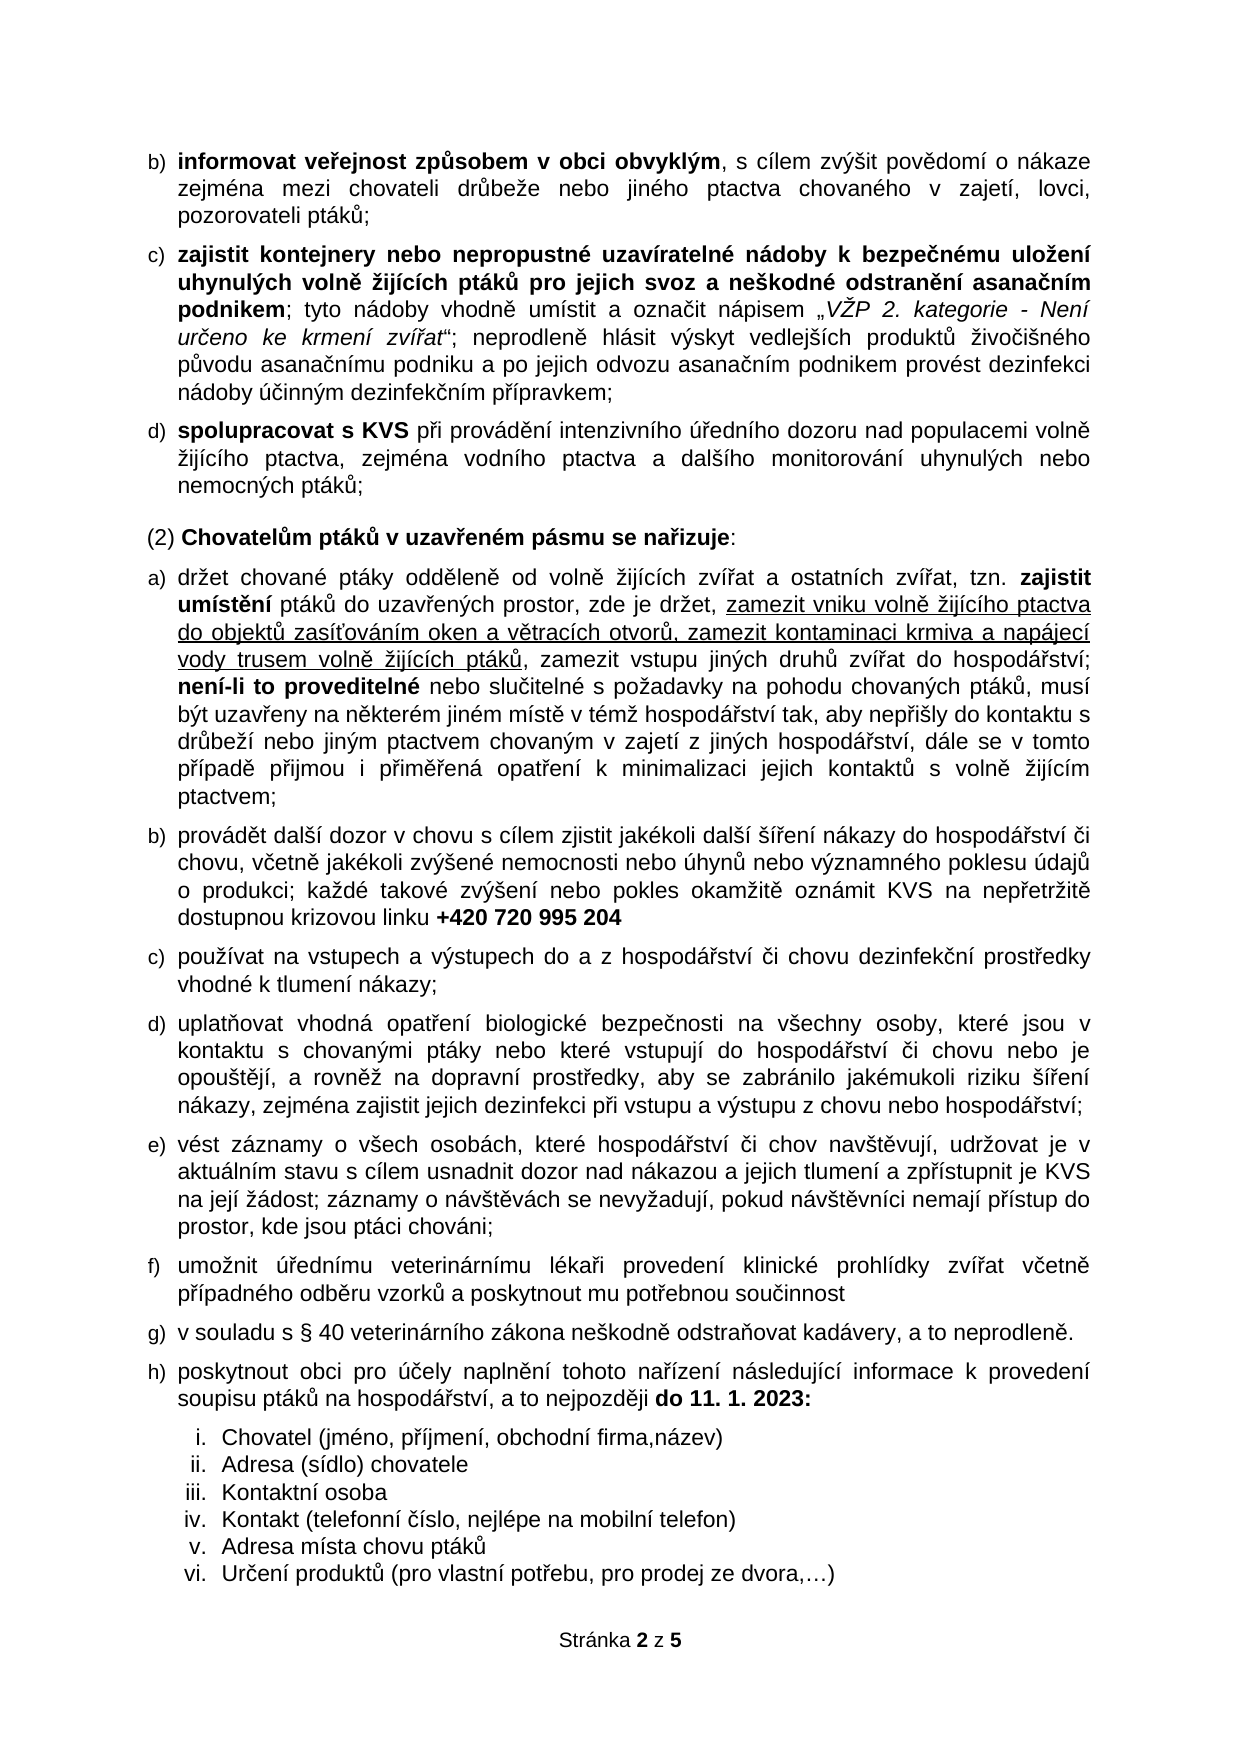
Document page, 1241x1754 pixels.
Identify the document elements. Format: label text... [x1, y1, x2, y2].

list zajistit kontejnery nebo nepropustné uzavíratelné nádoby k bezpečnému uložení uhynulých volně žijících ptáků pro jejich svoz a neškodné odstranění asanačním podnikem; tyto nádoby vhodně umístit a označit nápisem „VŽP 2. kategorie - Není určeno ke krmení zvířat“; neprodleně hlásit výskyt vedlejších produktů živočišného původu asanačnímu podniku a po jejich odvozu asanačním podnikem provést dezinfekci nádoby účinným dezinfekčním přípravkem; [148, 241, 1091, 405]
list Kontakt (telefonní číslo, nejlépe na mobilní telefon) [207, 1506, 1084, 1533]
list provádět další dozor v chovu s cílem zjistit jakékoli další šíření nákazy do hospodářství či chovu, včetně jakékoli zvýšené nemocnosti nebo úhynů nebo významného poklesu údajů o produkci; každé takové zvýšení nebo pokles okamžitě oznámit KVS na nepřetržitě dostupnou krizovou linku +420 720 995 204 [148, 822, 1091, 930]
list umožnit úřednímu veterinárnímu lékaři provedení klinické prohlídky zvířat včetně případného odběru vzorků a poskytnout mu potřebnou součinnost [148, 1252, 1091, 1306]
list vést záznamy o všech osobách, které hospodářství či chov navštěvují, udržovat je v aktuálním stavu s cílem usnadnit dozor nad nákazou a jejich tlumení a zpřístupnit je KVS na její žádost; záznamy o návštěvách se nevyžadují, pokud návštěvníci nemají přístup do prostor, kde jsou ptáci chováni; [148, 1131, 1091, 1239]
list Kontaktní osoba [207, 1479, 1084, 1505]
list Adresa (sídlo) chovatele [207, 1451, 1084, 1478]
list uplatňovat vhodná opatření biologické bezpečnosti na všechny osoby, které jsou v kontaktu s chovanými ptáky nebo které vstupují do hospodářství či chovu nebo je opouštějí, a rovněž na dopravní prostředky, aby se zabránilo jakémukoli riziku šíření nákazy, zejména zajistit jejich dezinfekci při vstupu a výstupu z chovu nebo hospodářství; [148, 1009, 1091, 1118]
list spolupracovat s KVS při provádění intenzivního úředního dozoru nad populacemi volně žijícího ptactva, zejména vodního ptactva a dalšího monitorování uhynulých nebo nemocných ptáků; [148, 417, 1091, 499]
list Adresa místa chovu ptáků [207, 1533, 1084, 1559]
list v souladu s § 40 veterinárního zákona neškodně odstraňovat kadávery, a to neprodleně. [148, 1318, 1091, 1345]
text (2) Chovatelům ptáků v uzavřeném pásmu se nařizuje: [147, 524, 1093, 550]
list používat na vstupech a výstupech do a z hospodářství či chovu dezinfekční prostředky vhodné k tlumení nákazy; [148, 943, 1091, 997]
list držet chované ptáky odděleně od volně žijících zvířat a ostatních zvířat, tzn. zajistit umístění ptáků do uzavřených prostor, zde je držet, zamezit vniku volně žijícího ptactva do objektů zasíťováním oken a větracích otvorů, zamezit kontaminaci krmiva a napájecí vody trusem volně žijících ptáků, zamezit vstupu jiných druhů zvířat do hospodářství; není-li to proveditelné nebo slučitelné s požadavky na pohodu chovaných ptáků, musí být uzavřeny na některém jiném místě v témž hospodářství tak, aby nepřišly do kontaktu s drůbeží nebo jiným ptactvem chovaným v zajetí z jiných hospodářství, dále se v tomto případě přijmou i přiměřená opatření k minimalizaci jejich kontaktů s volně žijícím ptactvem; [148, 564, 1091, 809]
list informovat veřejnost způsobem v obci obvyklým, s cílem zvýšit povědomí o nákaze zejména mezi chovateli drůbeže nebo jiného ptactva chovaného v zajetí, lovci, pozorovateli ptáků; [148, 148, 1091, 229]
list poskytnout obci pro účely naplnění tohoto nařízení následující informace k provedení soupisu ptáků na hospodářství, a to nejpozději do 11. 1. 2023: [148, 1358, 1091, 1411]
list Určení produktů (pro vlastní potřebu, pro prodej ze dvora,…) [207, 1560, 1084, 1586]
list Chovatel (jméno, příjmení, obchodní firma,název) [207, 1424, 1084, 1450]
